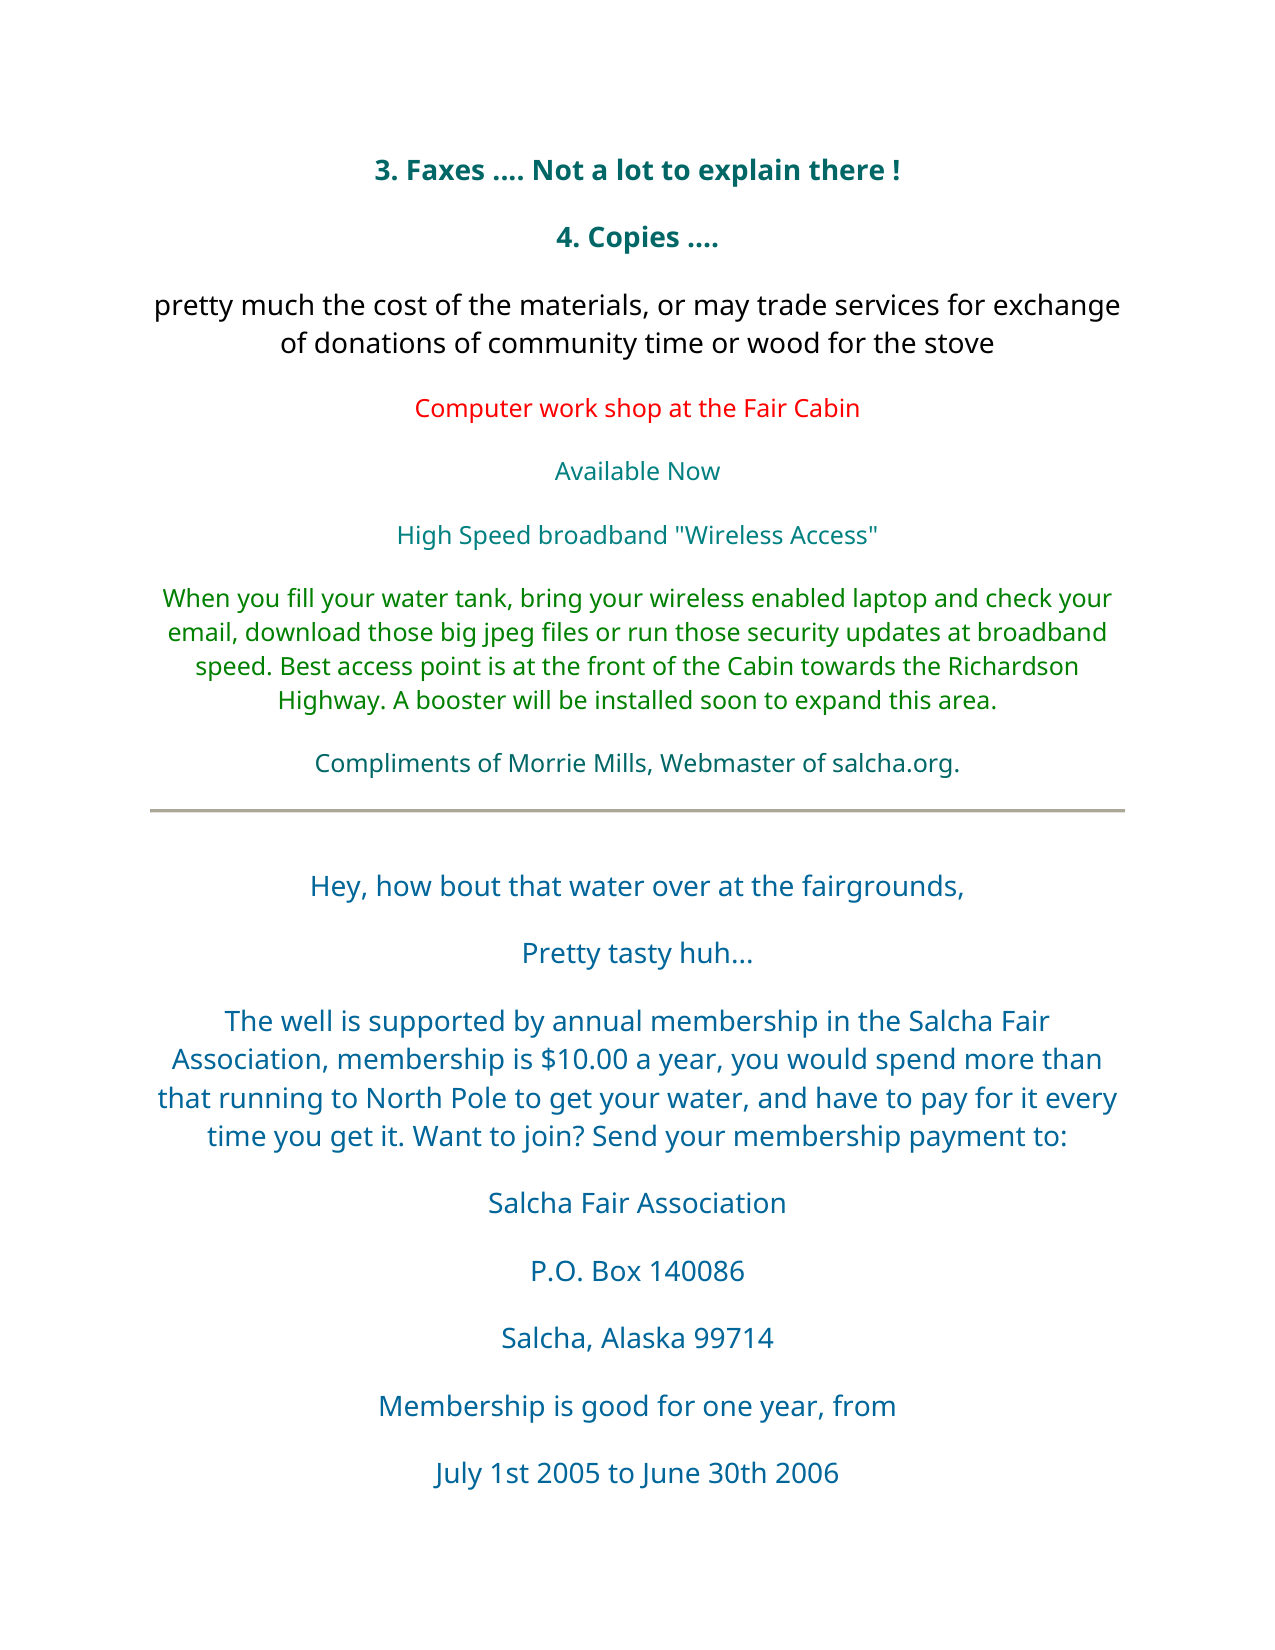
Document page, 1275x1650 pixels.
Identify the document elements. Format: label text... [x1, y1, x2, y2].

text Computer work shop at the Fair Cabin [150, 391, 1125, 425]
text Available Now [150, 454, 1125, 488]
text P.O. Box 140086 [150, 1251, 1125, 1290]
text pretty much the cost of the materials, or may trade services for exchange of donations of community time or wood for the stove [150, 285, 1125, 362]
text When you fill your water tank, bring your wireless enabled laptop and check your email, download those big jpeg files or run those security updates at broadband speed. Best access point is at the front of the Cabin towards the Richardson Highway. A booster will be installed soon to expand this area. [150, 581, 1125, 717]
text Membership is good for one year, from [150, 1386, 1125, 1425]
text Hey, how bout that water over at the fairgrounds, [150, 866, 1125, 905]
text The well is supported by annual membership in the Salcha Fair Association, membership is $10.00 a year, you would spend more than that running to North Pole to get your water, and have to pay for it every time you get it. Want to join? Send your membership payment to: [150, 1001, 1125, 1155]
text July 1st 2005 to June 30th 2006 [150, 1454, 1125, 1492]
text High Speed broadband "Wireless Access" [150, 517, 1125, 551]
text Compliments of Morrie Mills, Webmaster of salcha.org. [150, 746, 1125, 780]
text 4. Copies .... [150, 217, 1125, 256]
text Salcha, Alaska 99714 [150, 1319, 1125, 1357]
text 3. Faxes .... Not a lot to explain there ! [150, 150, 1125, 188]
text Salcha Fair Association [150, 1184, 1125, 1222]
text Pretty tasty huh... [150, 934, 1125, 972]
